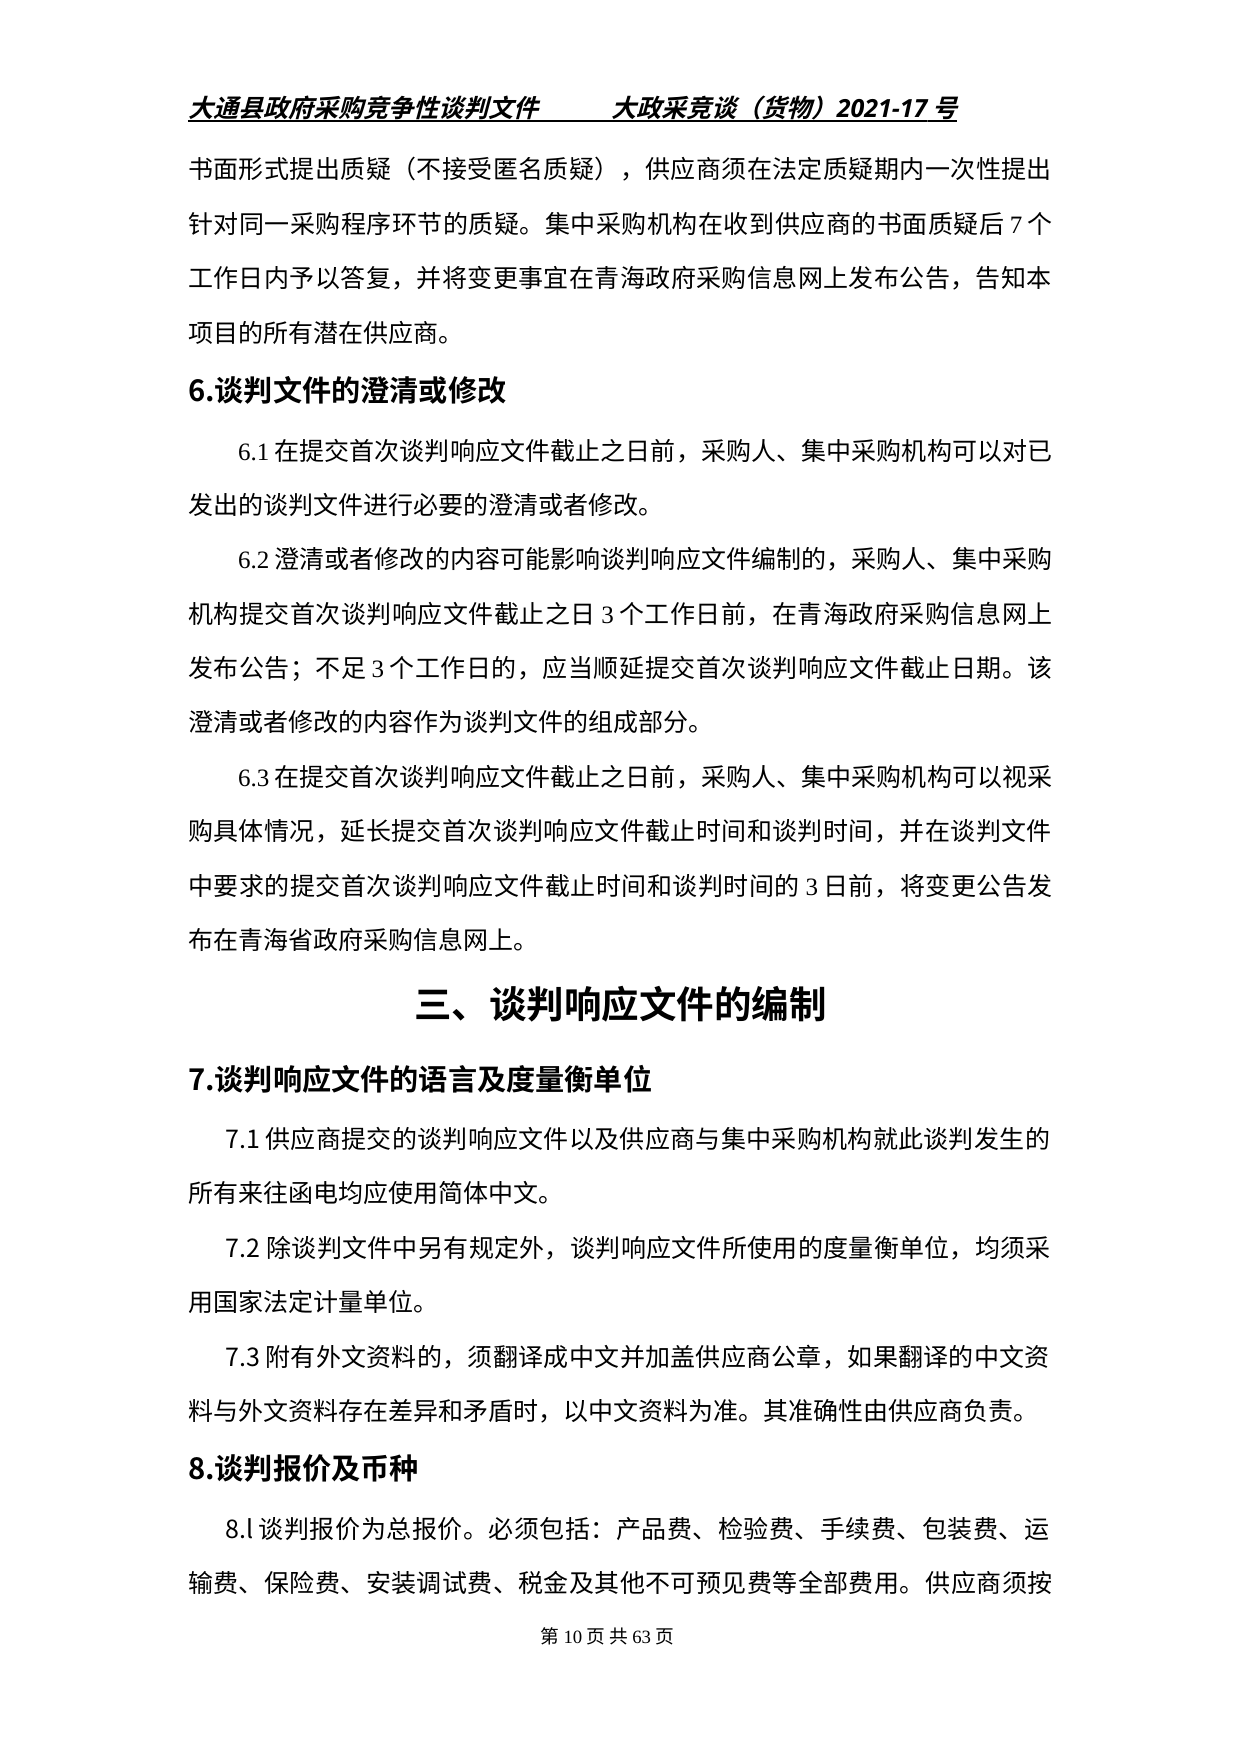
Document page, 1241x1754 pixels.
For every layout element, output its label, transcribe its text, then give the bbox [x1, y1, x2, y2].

text 6.3在提交首次谈判响应文件截止之日前，采购人、集中采购机构可以视采购具体情况，延长提交首次谈判响应文件截止时间和谈判时间，并在谈判文件中要求的提交首次谈判响应文件截止时间和谈判时间的3日前，将变更公告发布在青海省政府采购信息网上。 [188, 757, 1052, 957]
title 6.谈判文件的澄清或修改 [188, 367, 1052, 410]
title 8.谈判报价及币种 [188, 1446, 1052, 1488]
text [188, 1509, 1052, 1600]
text 6.1在提交首次谈判响应文件截止之日前，采购人、集中采购机构可以对已发出的谈判文件进行必要的澄清或者修改。 [188, 431, 1052, 522]
text 6.2澄清或者修改的内容可能影响谈判响应文件编制的，采购人、集中采购机构提交首次谈判响应文件截止之日3个工作日前，在青海政府采购信息网上发布公告；不足3个工作日的，应当顺延提交首次谈判响应文件截止日期。该澄清或者修改的内容作为谈判文件的组成部分。 [188, 540, 1052, 739]
text 7.2 除谈判文件中另有规定外，谈判响应文件所使用的度量衡单位，均须采用国家法定计量单位。 [188, 1228, 1052, 1319]
text 7.3附有外文资料的，须翻译成中文并加盖供应商公章，如果翻译的中文资料与外文资料存在差异和矛盾时，以中文资料为准。其准确性由供应商负责。 [188, 1337, 1052, 1428]
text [188, 150, 1052, 349]
text 7.1供应商提交的谈判响应文件以及供应商与集中采购机构就此谈判发生的所有来往函电均应使用简体中文。 [188, 1119, 1052, 1210]
title 7.谈判响应文件的语言及度量衡单位 [188, 1056, 1052, 1098]
title 三、谈判响应文件的编制 [188, 975, 1052, 1029]
